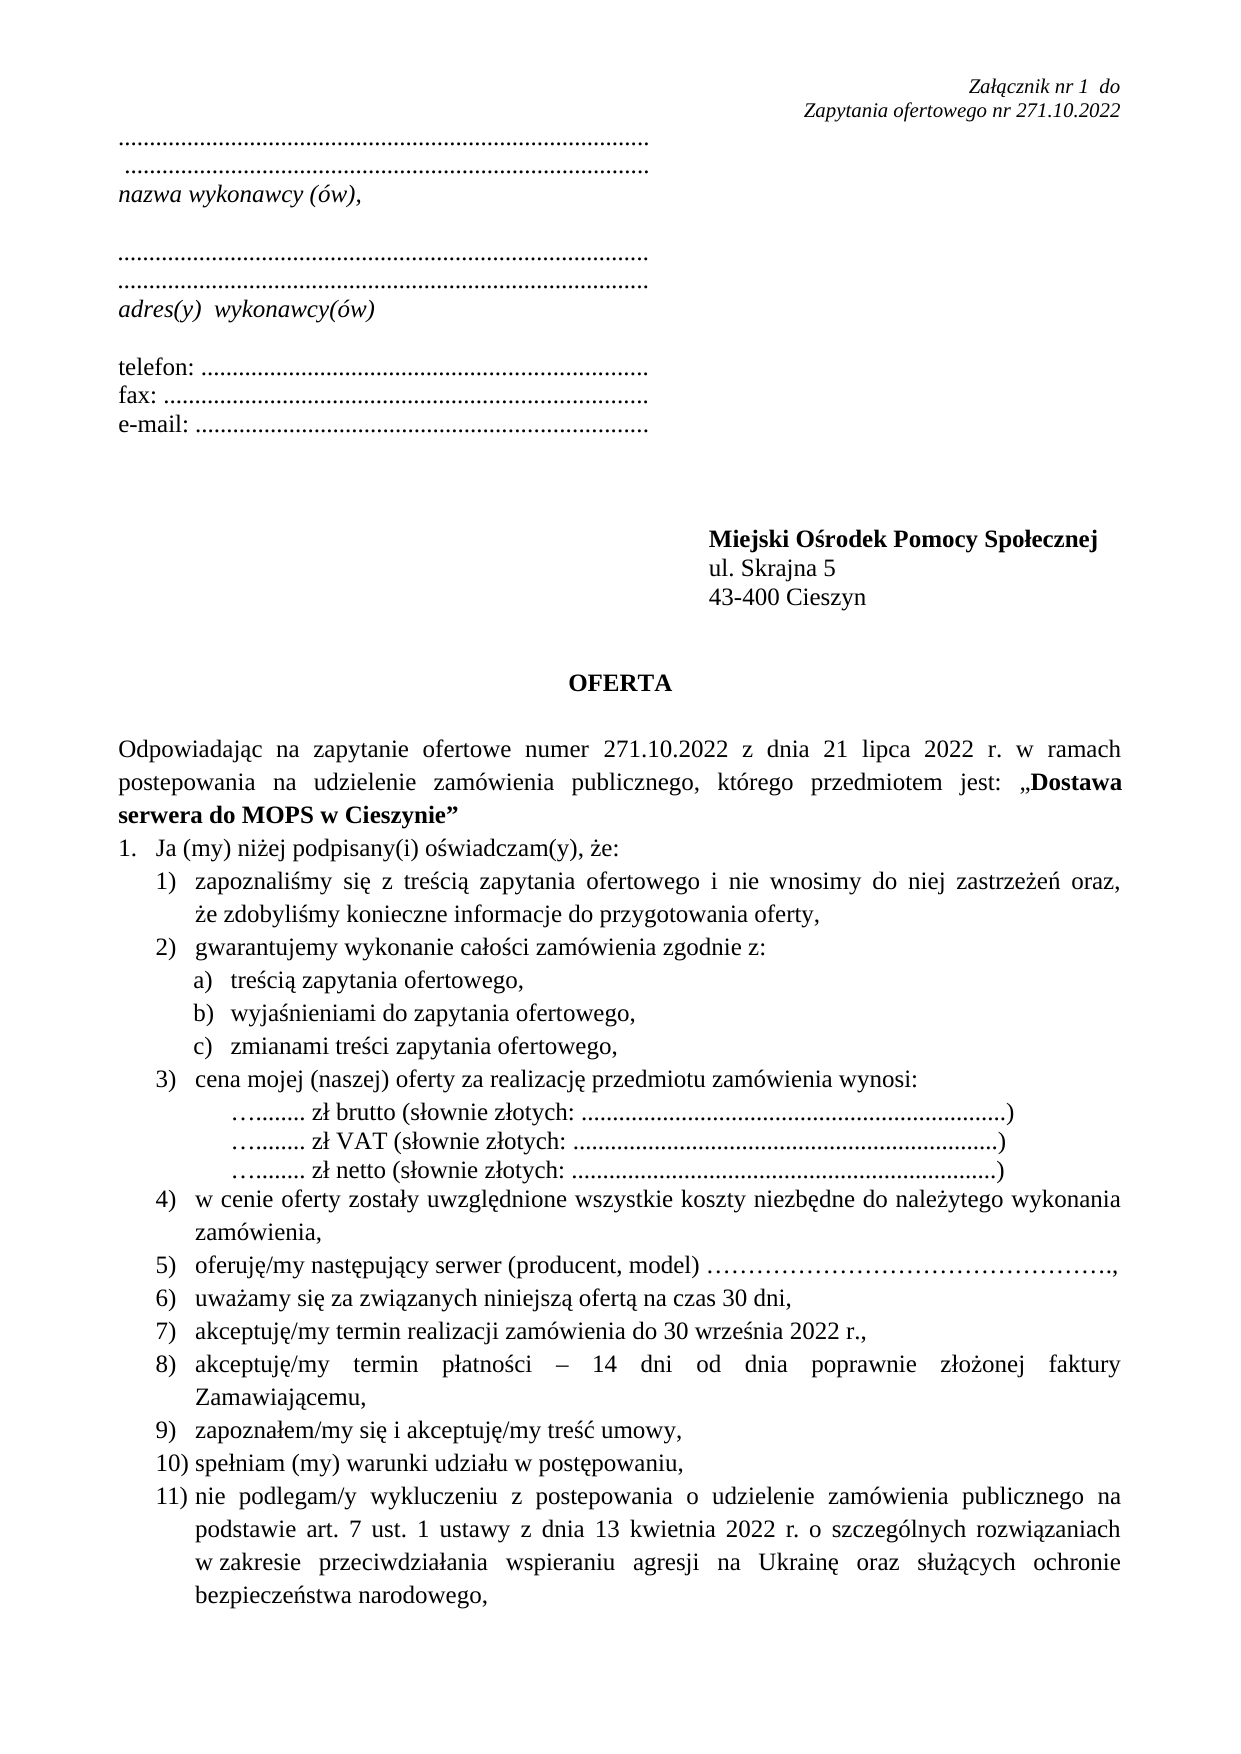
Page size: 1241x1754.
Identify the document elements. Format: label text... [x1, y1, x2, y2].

text Odpowiadając na zapytanie ofertowe numer 271.10.2022 z dnia 21 lipca 2022 r. w ramach postepowania na udzielenie zamówienia publicznego, którego przedmiotem jest: „Dostawa serwera do MOPS w Cieszynie” [118, 734, 1122, 829]
list nie podlegam/y wykluczeniu z postepowania o udzielenie zamówienia publicznego na podstawie art. 7 ust. 1 ustawy z dnia 13 kwietnia 2022 r. o szczególnych rozwiązaniach w zakresie przeciwdziałania wspieraniu agresji na Ukrainę oraz służących ochronie bezpieczeństwa narodowego, [155, 1481, 1122, 1609]
text e-mail: [118, 409, 1122, 438]
list zmianami treści zapytania ofertowego, [193, 1031, 1122, 1060]
text …........ zł netto (słownie złotych: ....................................................................) [230, 1155, 1122, 1184]
text ul. Skrajna 5 [709, 553, 1122, 582]
list w cenie oferty zostały uwzględnione wszystkie koszty niezbędne do należytego wykonania zamówienia, [155, 1184, 1122, 1245]
list cena mojej (naszej) oferty za realizację przedmiotu zamówienia wynosi: [155, 1064, 1122, 1093]
list akceptuję/my termin realizacji zamówienia do 30 września 2022 r., [155, 1316, 1122, 1344]
text …........ zł brutto (słownie złotych: ....................................................................) [230, 1097, 1122, 1126]
text …........ zł VAT (słownie złotych: ....................................................................) [230, 1126, 1122, 1155]
list oferuję/my następujący serwer (producent, model) …………………………………………., [155, 1250, 1122, 1278]
text nazwa wykonawcy (ów), [118, 179, 1122, 208]
subtitle Miejski Ośrodek Pomocy Społecznej [709, 524, 1122, 553]
list treścią zapytania ofertowego, [193, 965, 1122, 994]
list akceptuję/my termin płatności – 14 dni od dnia poprawnie złożonej faktury Zamawiającemu, [155, 1349, 1122, 1411]
text telefon: [118, 352, 1122, 381]
list wyjaśnieniami do zapytania ofertowego, [193, 998, 1122, 1027]
list gwarantujemy wykonanie całości zamówienia zgodnie z: [155, 932, 1122, 961]
list zapoznaliśmy się z treścią zapytania ofertowego i nie wnosimy do niej zastrzeżeń oraz, że zdobyliśmy konieczne informacje do przygotowania oferty, [155, 866, 1122, 928]
list spełniam (my) warunki udziału w postępowaniu, [155, 1448, 1122, 1477]
list uważamy się za związanych niniejszą ofertą na czas 30 dni, [155, 1283, 1122, 1311]
text 43-400 Cieszyn [709, 582, 1122, 611]
list zapoznałem/my się i akceptuję/my treść umowy, [155, 1415, 1122, 1443]
text adres(y) wykonawcy(ów) [118, 294, 1122, 323]
text fax: [118, 381, 1122, 409]
list Ja (my) niżej podpisany(i) oświadczam(y), że: [118, 833, 1122, 862]
text OFERTA [118, 668, 1122, 697]
